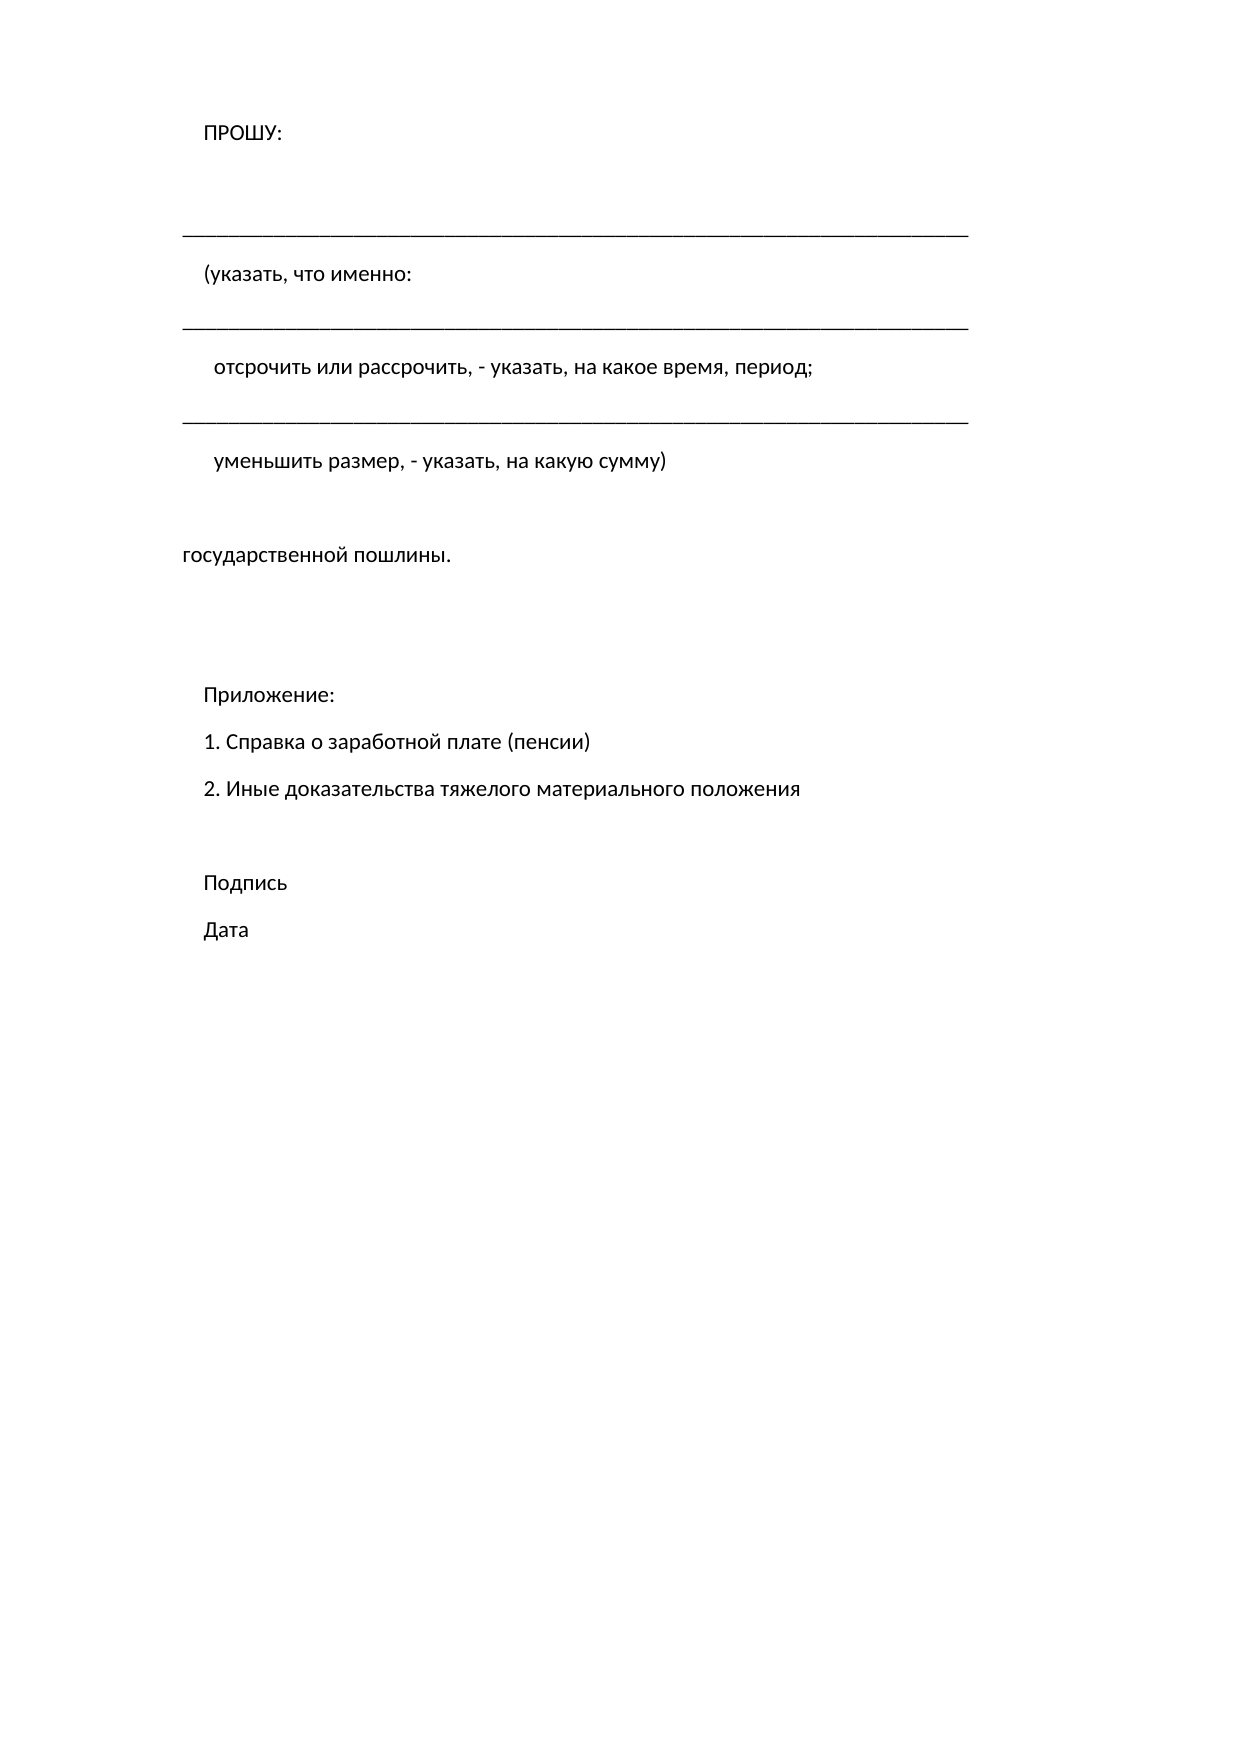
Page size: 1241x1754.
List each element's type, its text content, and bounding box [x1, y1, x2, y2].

text _____________________________________________________________________ [177, 399, 1152, 427]
text Дата [177, 915, 1152, 943]
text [177, 212, 1152, 240]
text уменьшить размер, - указать, на какую сумму) [177, 446, 1152, 474]
text Приложение: [177, 681, 1152, 709]
text (указать, что именно: [177, 259, 1152, 287]
text государственной пошлины. [177, 540, 1152, 568]
text отсрочить или рассрочить, - указать, на какое время, период; [177, 352, 1152, 381]
text 2. Иные доказательства тяжелого материального положения [177, 774, 1152, 802]
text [177, 306, 1152, 334]
text 1. Справка о заработной плате (пенсии) [177, 727, 1152, 756]
text Подпись [177, 868, 1152, 896]
text ПРОШУ: [177, 118, 1152, 146]
